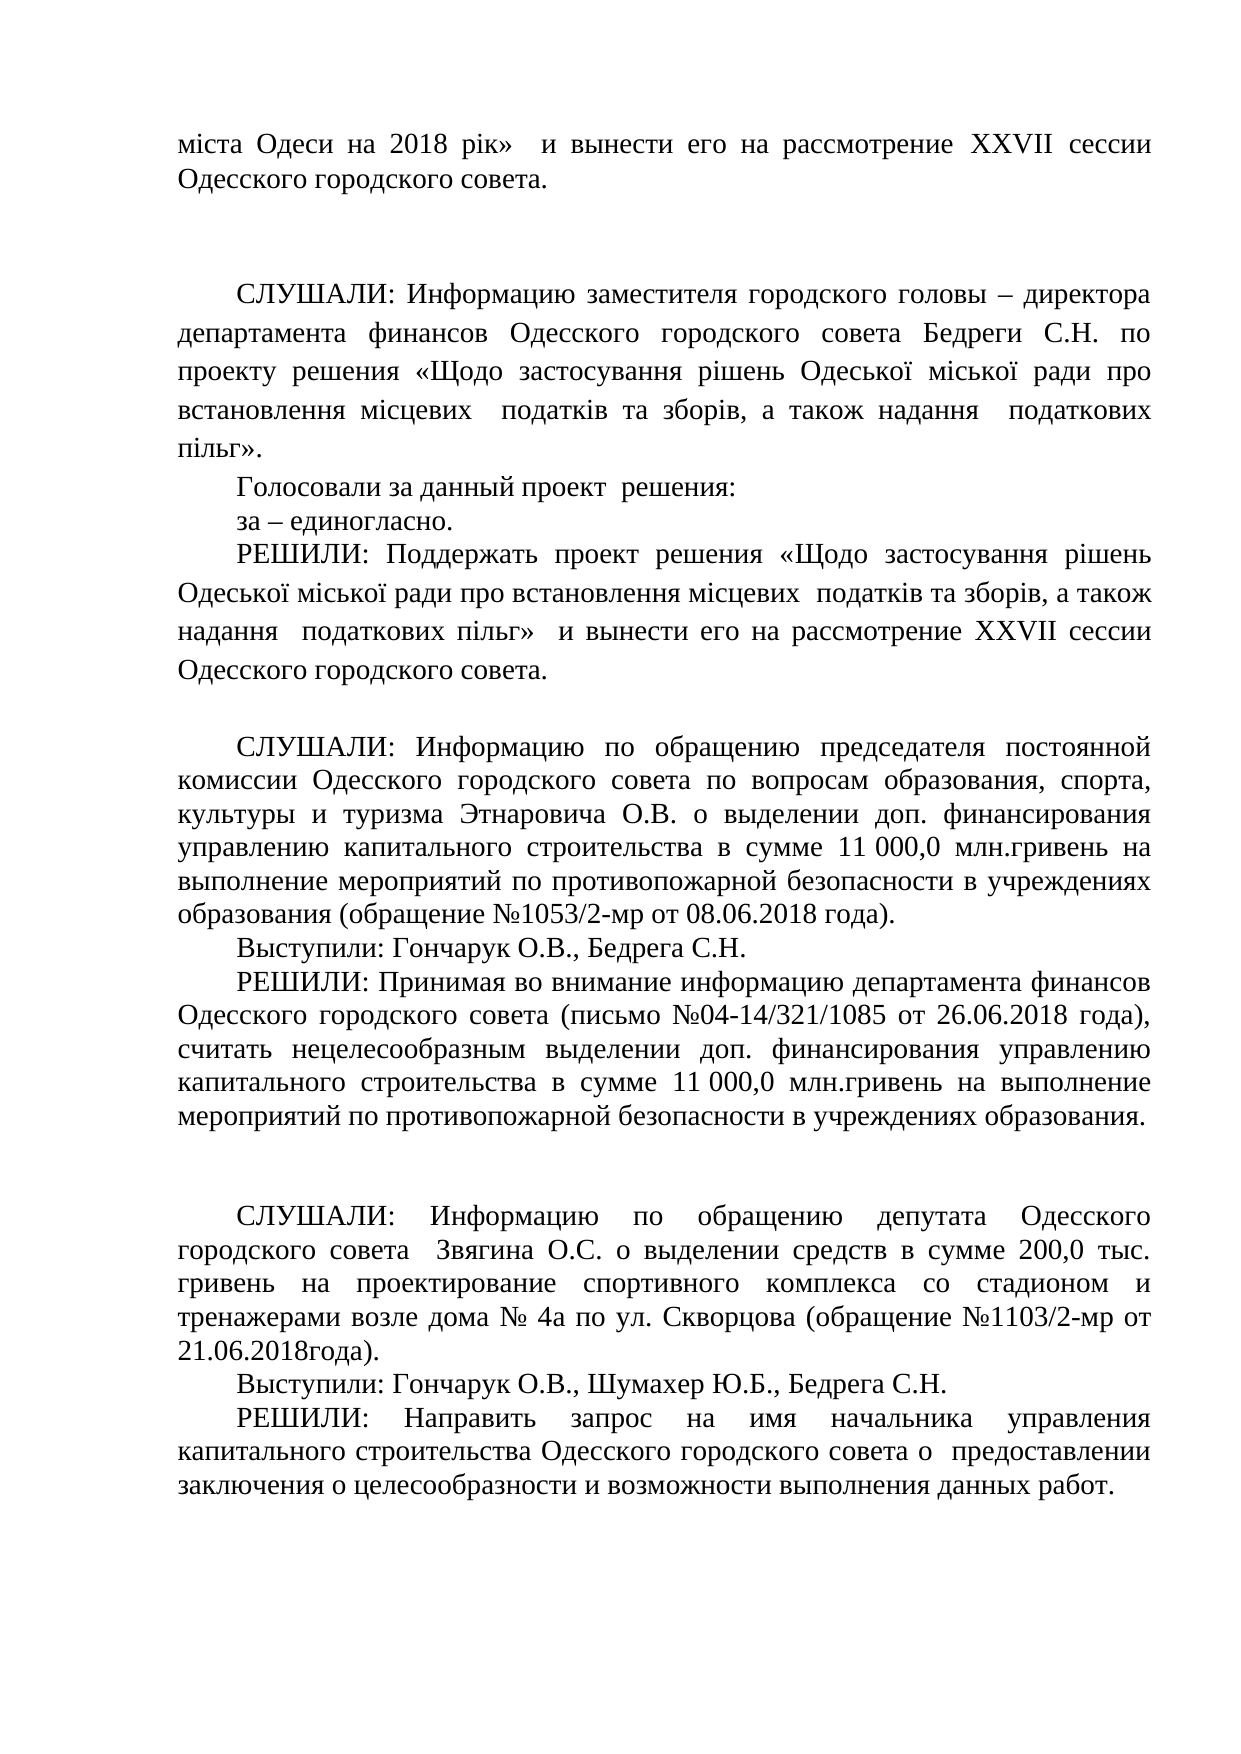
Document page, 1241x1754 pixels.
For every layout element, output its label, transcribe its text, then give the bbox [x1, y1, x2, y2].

text Выступили: Гончарук О.В., Бедрега С.Н. [177, 930, 1152, 964]
text Голосовали за данный проект решения: [177, 469, 1152, 503]
text СЛУШАЛИ: Информацию заместителя городского головы – директора департамента финансов Одесского городского совета Бедреги С.Н. по проекту решения «Щодо застосування рішень Одеської міської ради про встановлення місцевих податків та зборів, а також надання податкових пільг». [177, 276, 1152, 464]
text РЕШИЛИ: Принимая во внимание информацию департамента финансов Одесского городского совета (письмо №04-14/321/1085 от 26.06.2018 года), считать нецелесообразным выделении доп. финансирования управлению капитального строительства в сумме 11 000,0 млн.гривень на выполнение мероприятий по противопожарной безопасности в учреждениях образования. [177, 964, 1152, 1131]
text за – единогласно. [177, 503, 1152, 536]
text РЕШИЛИ: Направить запрос на имя начальника управления капитального строительства Одесского городского совета о предоставлении заключения о целесообразности и возможности выполнения данных работ. [177, 1400, 1152, 1500]
text Выступили: Гончарук О.В., Шумахер Ю.Б., Бедрега С.Н. [177, 1366, 1152, 1400]
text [177, 118, 1152, 195]
text СЛУШАЛИ: Информацию по обращению депутата Одесского городского совета Звягина О.С. о выделении средств в сумме 200,0 тыс. гривень на проектирование спортивного комплекса со стадионом и тренажерами возле дома № 4а по ул. Скворцова (обращение №1103/2-мр от 21.06.2018года). [177, 1198, 1152, 1366]
text СЛУШАЛИ: Информацию по обращению председателя постоянной комиссии Одесского городского совета по вопросам образования, спорта, культуры и туризма Этнаровича О.В. о выделении доп. финансирования управлению капитального строительства в сумме 11 000,0 млн.гривень на выполнение мероприятий по противопожарной безопасности в учреждениях образования (обращение №1053/2-мр от 08.06.2018 года). [177, 729, 1152, 930]
text РЕШИЛИ: Поддержать проект решения «Щодо застосування рішень Одеської міської ради про встановлення місцевих податків та зборів, а також надання податкових пільг» и вынести его на рассмотрение XXVII сессии Одесского городского совета. [177, 536, 1152, 685]
